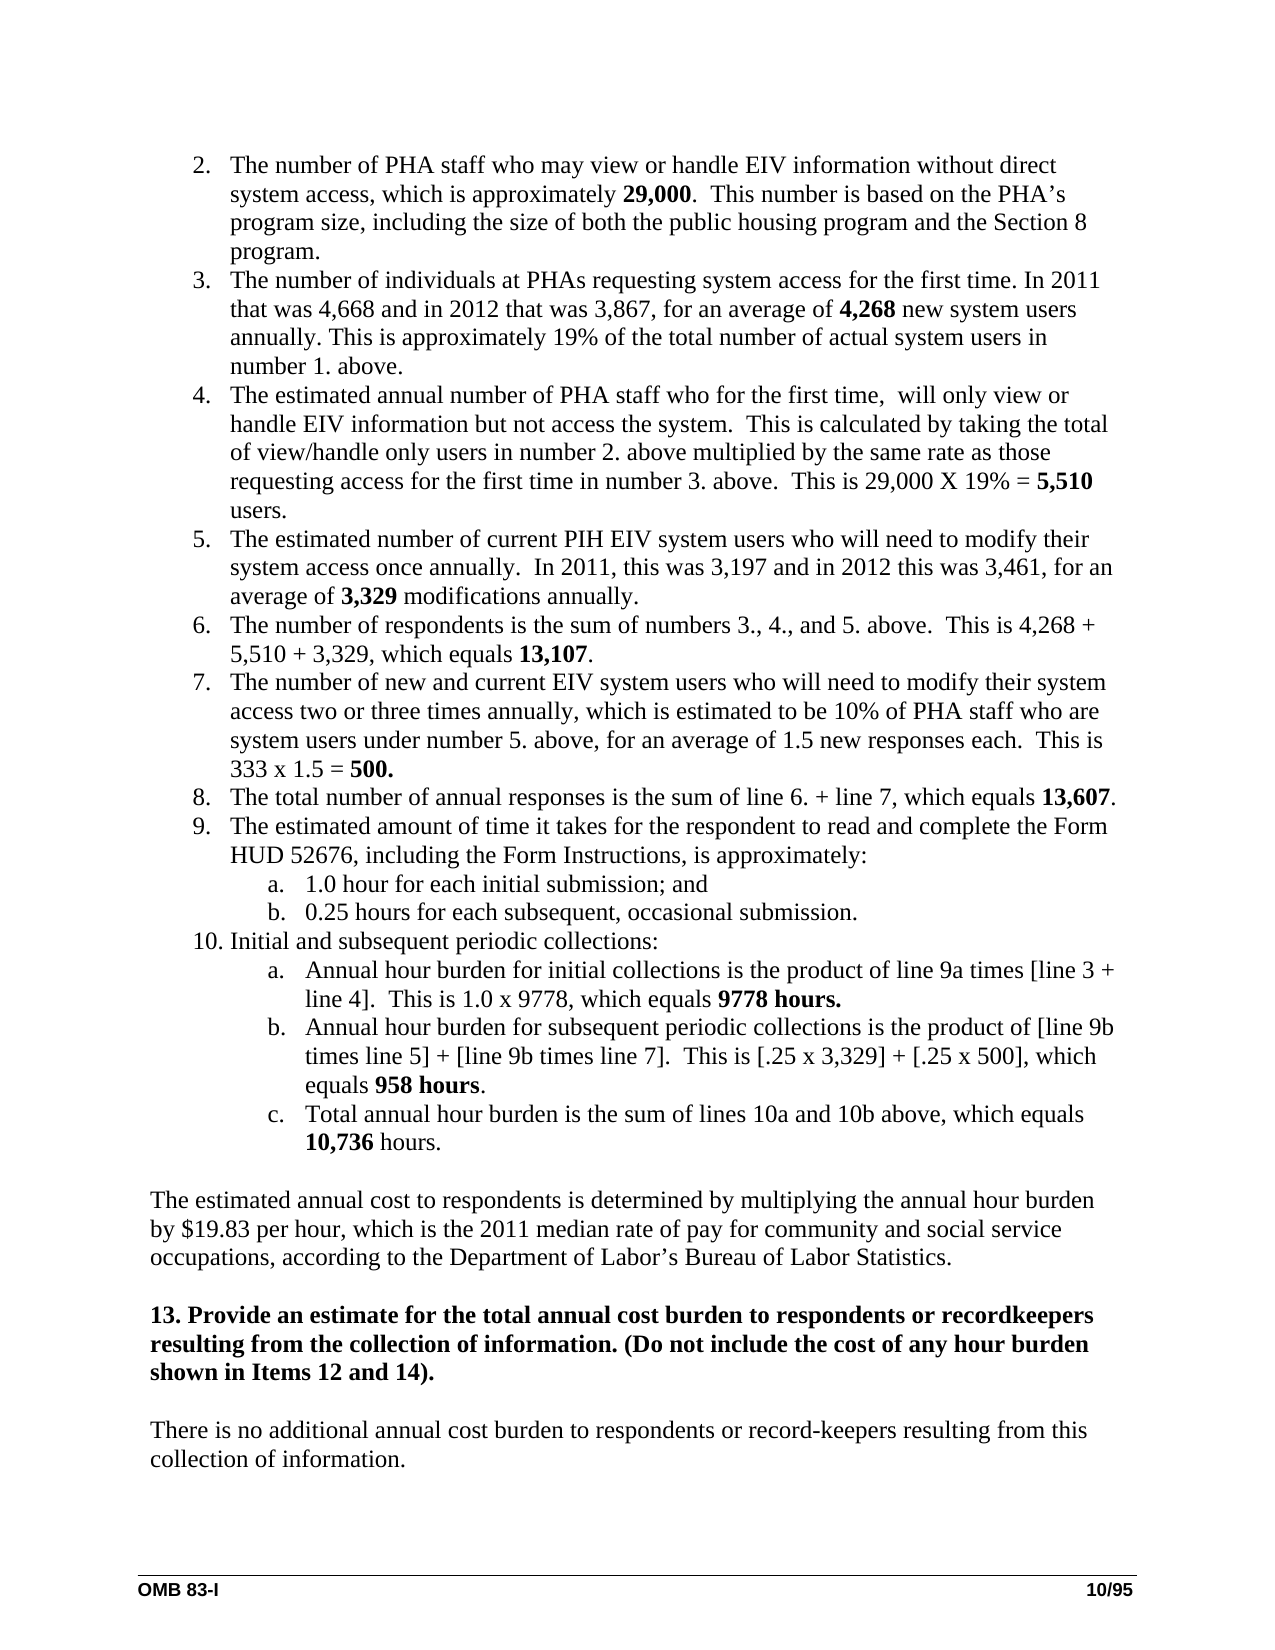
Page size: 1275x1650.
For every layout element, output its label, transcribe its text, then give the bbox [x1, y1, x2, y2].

text The estimated annual cost to respondents is determined by multiplying the annual hour burden by $19.83 per hour, which is the 2011 median rate of pay for community and social service occupations, according to the Department of Labor’s Bureau of Labor Statistics. [150, 1185, 1125, 1271]
list Initial and subsequent periodic collections: [192, 926, 1125, 955]
list The number of respondents is the sum of numbers 3., 4., and 5. above. This is 4,268 + 5,510 + 3,329, which equals 13,107. [192, 610, 1125, 667]
list The estimated number of current PIH EIV system users who will need to modify their system access once annually. In 2011, this was 3,197 and in 2012 this was 3,461, for an average of 3,329 modifications annually. [192, 524, 1125, 610]
text 13. Provide an estimate for the total annual cost burden to respondents or recordkeepers resulting from the collection of information. (Do not include the cost of any hour burden shown in Items 12 and 14). [150, 1300, 1125, 1386]
list The estimated amount of time it takes for the respondent to read and complete the Form HUD 52676, including the Form Instructions, is approximately: [192, 811, 1125, 869]
list The total number of annual responses is the sum of line 6. + line 7, which equals 13,607. [192, 782, 1125, 811]
list The number of new and current EIV system users who will need to modify their system access two or three times annually, which is estimated to be 10% of PHA staff who are system users under number 5. above, for an average of 1.5 new responses each. This is 333 x 1.5 = 500. [192, 667, 1125, 782]
list The number of PHA staff who may view or handle EIV information without direct system access, which is approximately 29,000. This number is based on the PHA’s program size, including the size of both the public housing program and the Section 8 program. [192, 150, 1125, 265]
list The number of individuals at PHAs requesting system access for the first time. In 2011 that was 4,668 and in 2012 that was 3,867, for an average of 4,268 new system users annually. This is approximately 19% of the total number of actual system users in number 1. above. [192, 265, 1125, 380]
text There is no additional annual cost burden to respondents or record-keepers resulting from this collection of information. [150, 1415, 1125, 1472]
list Annual hour burden for subsequent periodic collections is the product of [line 9b times line 5] + [line 9b times line 7]. This is [.25 x 3,329] + [.25 x 500], which equals 958 hours. [267, 1012, 1125, 1099]
list 0.25 hours for each subsequent, occasional submission. [267, 897, 1125, 926]
list Annual hour burden for initial collections is the product of line 9a times [line 3 + line 4]. This is 1.0 x 9778, which equals 9778 hours. [267, 955, 1125, 1012]
list The estimated annual number of PHA staff who for the first time, will only view or handle EIV information but not access the system. This is calculated by taking the total of view/handle only users in number 2. above multiplied by the same rate as those requesting access for the first time in number 3. above. This is 29,000 X 19% = 5,510 users. [192, 380, 1125, 524]
list 1.0 hour for each initial submission; and [267, 869, 1125, 897]
list Total annual hour burden is the sum of lines 10a and 10b above, which equals 10,736 hours. [267, 1099, 1125, 1156]
